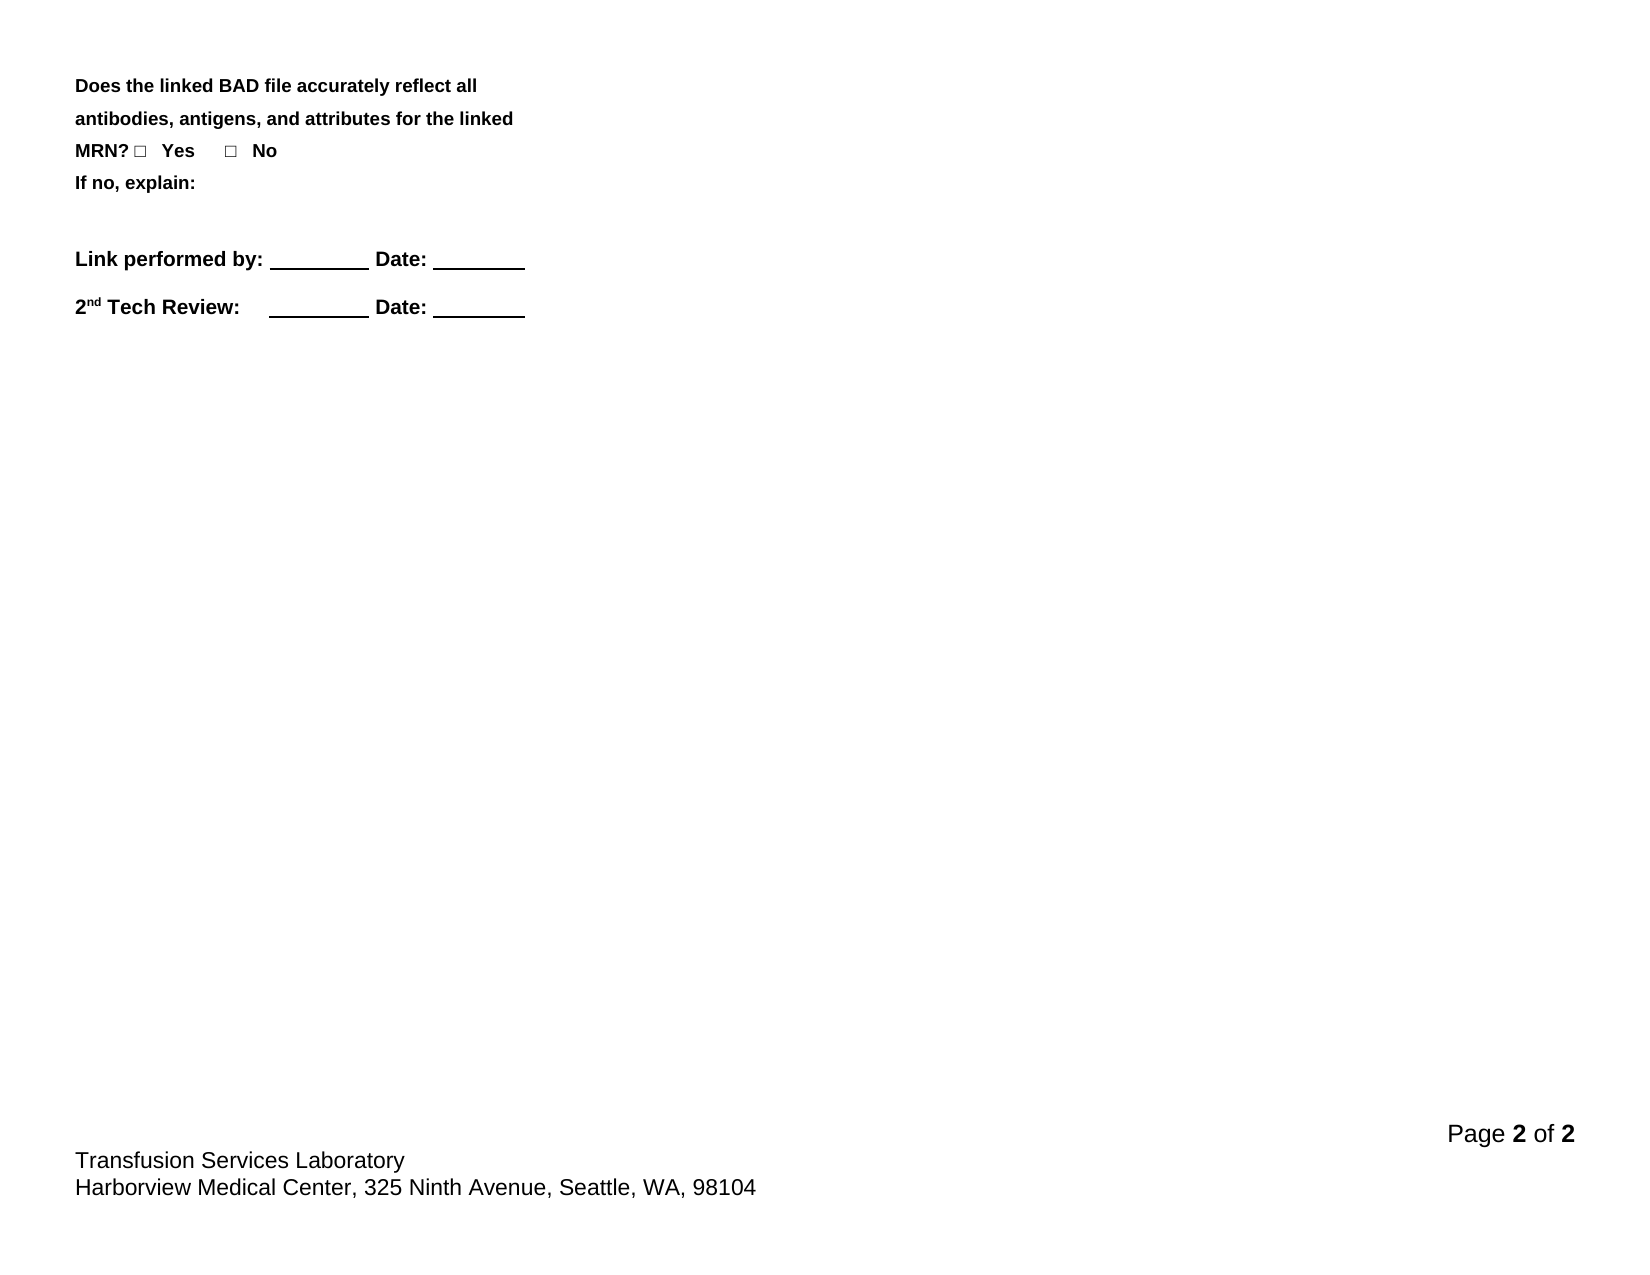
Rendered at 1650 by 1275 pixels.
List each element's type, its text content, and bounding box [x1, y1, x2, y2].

text Link performed by: Date: [75, 247, 525, 271]
text If no, explain: [75, 172, 525, 193]
text 2nd Tech Review: Date: [75, 295, 525, 319]
text Does the linked BAD file accurately reflect all antibodies, antigens, and attributes for the linked MRN? □ Yes □ No [75, 75, 525, 161]
